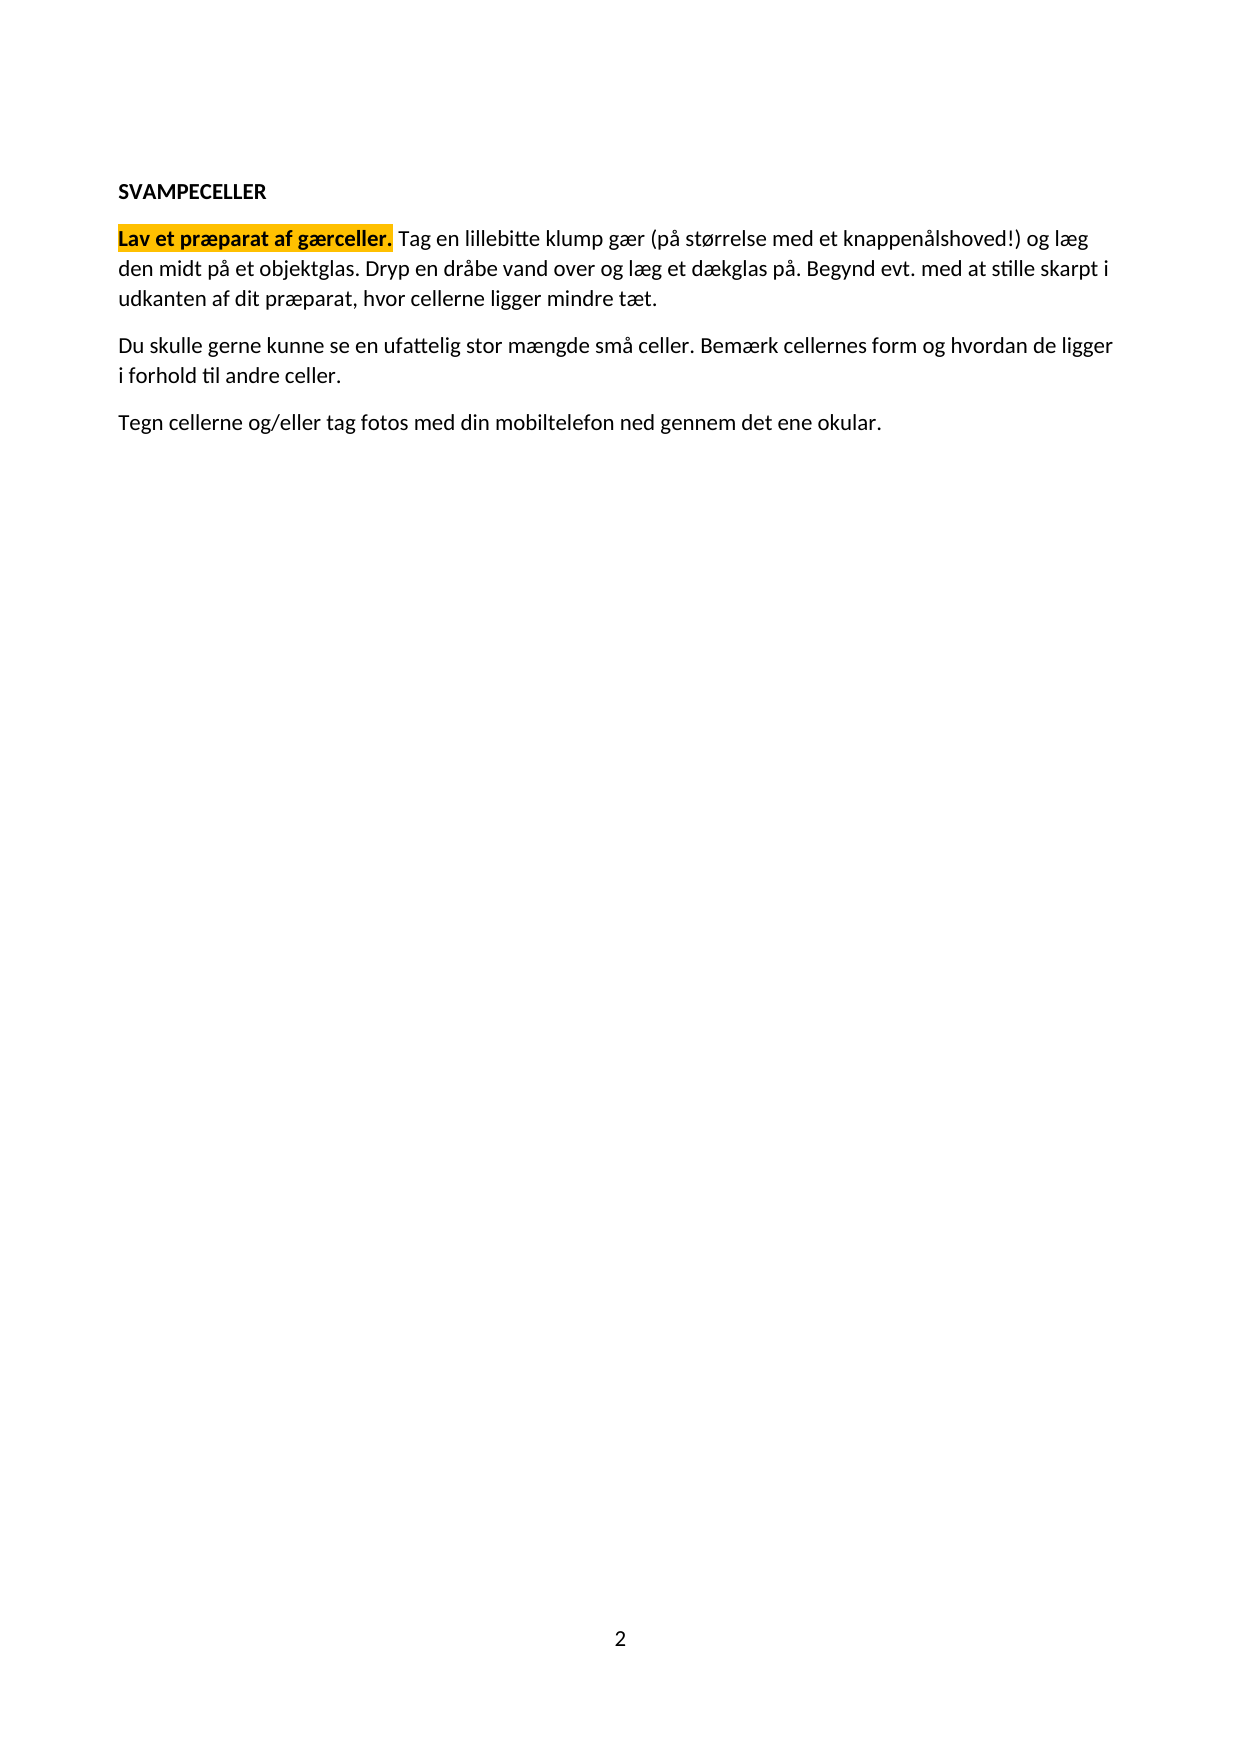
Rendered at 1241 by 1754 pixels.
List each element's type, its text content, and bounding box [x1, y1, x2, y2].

text Du skulle gerne kunne se en ufattelig stor mængde små celler. Bemærk cellernes form og hvordan de ligger i forhold til andre celler. [118, 331, 1122, 389]
text SVAMPECELLER [118, 177, 1122, 205]
text Tegn cellerne og/eller tag fotos med din mobiltelefon ned gennem det ene okular. [118, 408, 1122, 436]
text Lav et præparat af gærceller. Tag en lillebitte klump gær (på størrelse med et knappenålshoved!) og læg den midt på et objektglas. Dryp en dråbe vand over og læg et dækglas på. Begynd evt. med at stille skarpt i udkanten af dit præparat, hvor cellerne ligger mindre tæt. [118, 224, 1122, 312]
